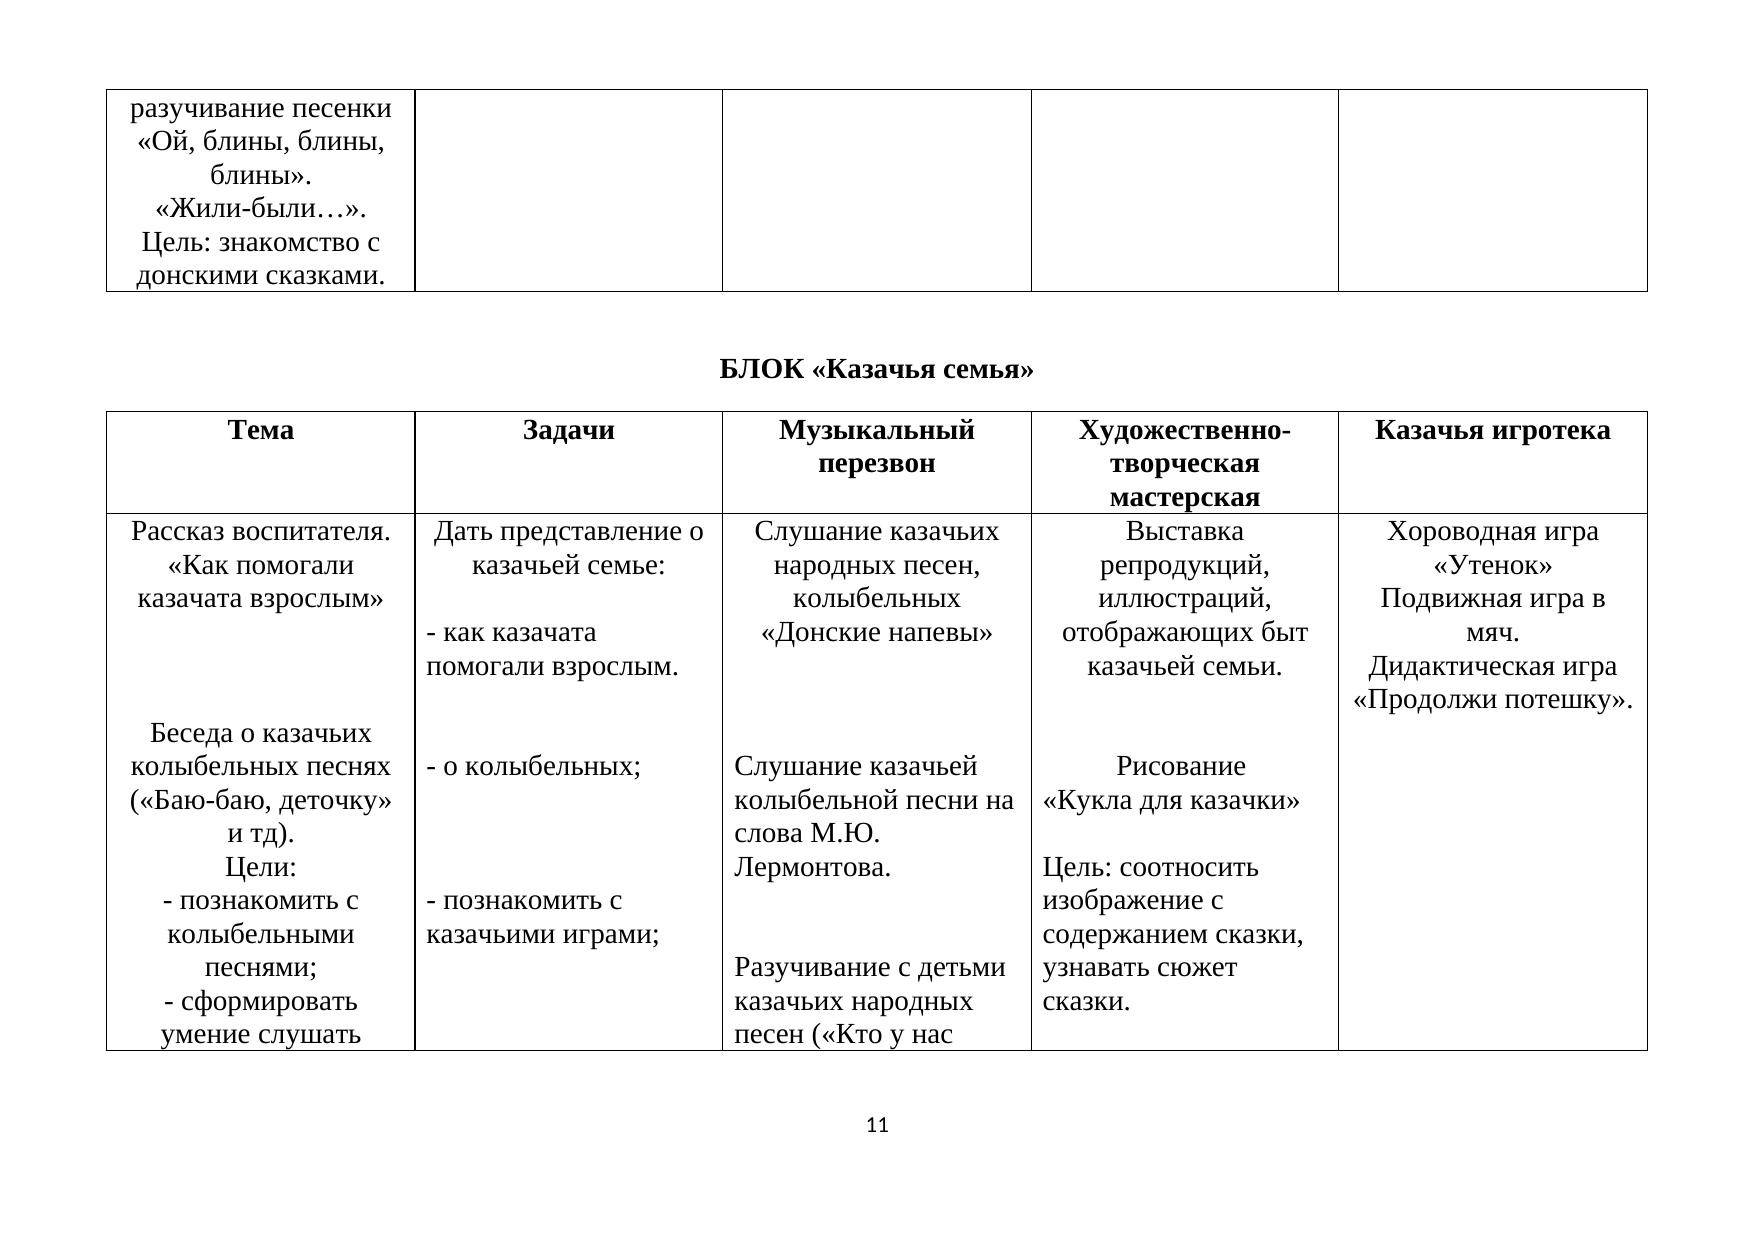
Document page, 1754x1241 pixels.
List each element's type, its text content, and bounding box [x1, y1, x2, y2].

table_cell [1339, 90, 1647, 291]
table_header Тема [107, 412, 414, 512]
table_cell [1339, 514, 1647, 1050]
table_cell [723, 90, 1031, 291]
table_header Художественно-творческая мастерская [1032, 412, 1338, 512]
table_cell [723, 514, 1031, 1050]
table_header Музыкальный перезвон [723, 412, 1031, 512]
text БЛОК «Казачья семья» [118, 351, 1636, 385]
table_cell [416, 90, 722, 291]
table_header Казачья игротека [1339, 412, 1647, 512]
table_header Задачи [416, 412, 722, 512]
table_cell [1032, 514, 1338, 1050]
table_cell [416, 514, 722, 1050]
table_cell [1032, 90, 1338, 291]
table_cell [107, 514, 414, 1050]
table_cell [107, 90, 414, 291]
